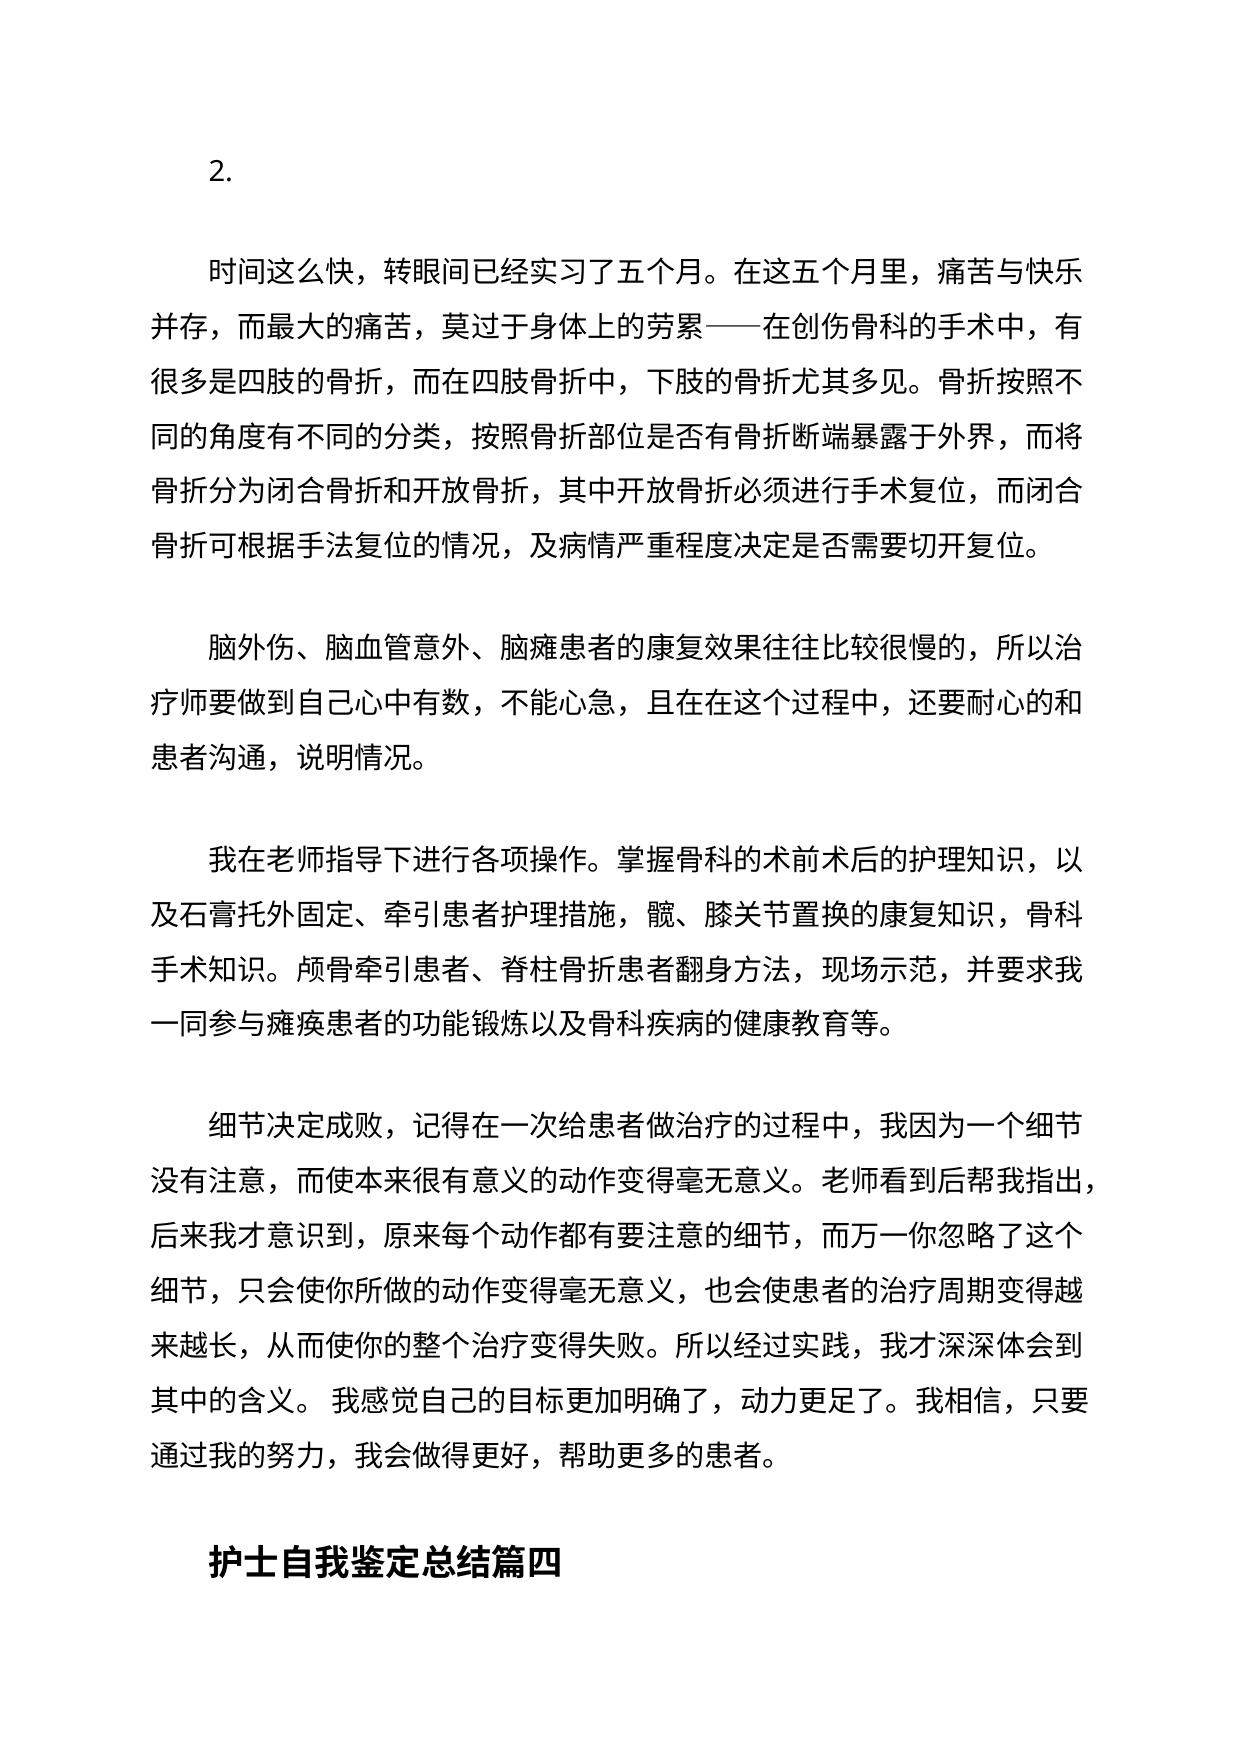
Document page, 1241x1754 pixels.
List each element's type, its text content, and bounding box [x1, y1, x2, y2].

text 脑外伤、脑血管意外、脑瘫患者的康复效果往往比较很慢的，所以治疗师要做到自己心中有数，不能心急，且在在这个过程中，还要耐心的和患者沟通，说明情况。 [150, 625, 1090, 777]
text 护士自我鉴定总结篇四 [150, 1534, 1090, 1585]
text 细节决定成败，记得在一次给患者做治疗的过程中，我因为一个细节没有注意，而使本来很有意义的动作变得毫无意义。老师看到后帮我指出，后来我才意识到，原来每个动作都有要注意的细节，而万一你忽略了这个细节，只会使你所做的动作变得毫无意义，也会使患者的治疗周期变得越来越长，从而使你的整个治疗变得失败。所以经过实践，我才深深体会到其中的含义。 我感觉自己的目标更加明确了，动力更足了。我相信，只要通过我的努力，我会做得更好，帮助更多的患者。 [150, 1103, 1090, 1474]
text 时间这么快，转眼间已经实习了五个月。在这五个月里，痛苦与快乐并存，而最大的痛苦，莫过于身体上的劳累——在创伤骨科的手术中，有很多是四肢的骨折，而在四肢骨折中，下肢的骨折尤其多见。骨折按照不同的角度有不同的分类，按照骨折部位是否有骨折断端暴露于外界，而将骨折分为闭合骨折和开放骨折，其中开放骨折必须进行手术复位，而闭合骨折可根据手法复位的情况，及病情严重程度决定是否需要切开复位。 [150, 248, 1090, 565]
text 我在老师指导下进行各项操作。掌握骨科的术前术后的护理知识，以及石膏托外固定、牵引患者护理措施，髋、膝关节置换的康复知识，骨科手术知识。颅骨牵引患者、脊柱骨折患者翻身方法，现场示范，并要求我一同参与瘫痪患者的功能锻炼以及骨科疾病的健康教育等。 [150, 836, 1090, 1043]
text 2. [150, 150, 1090, 190]
